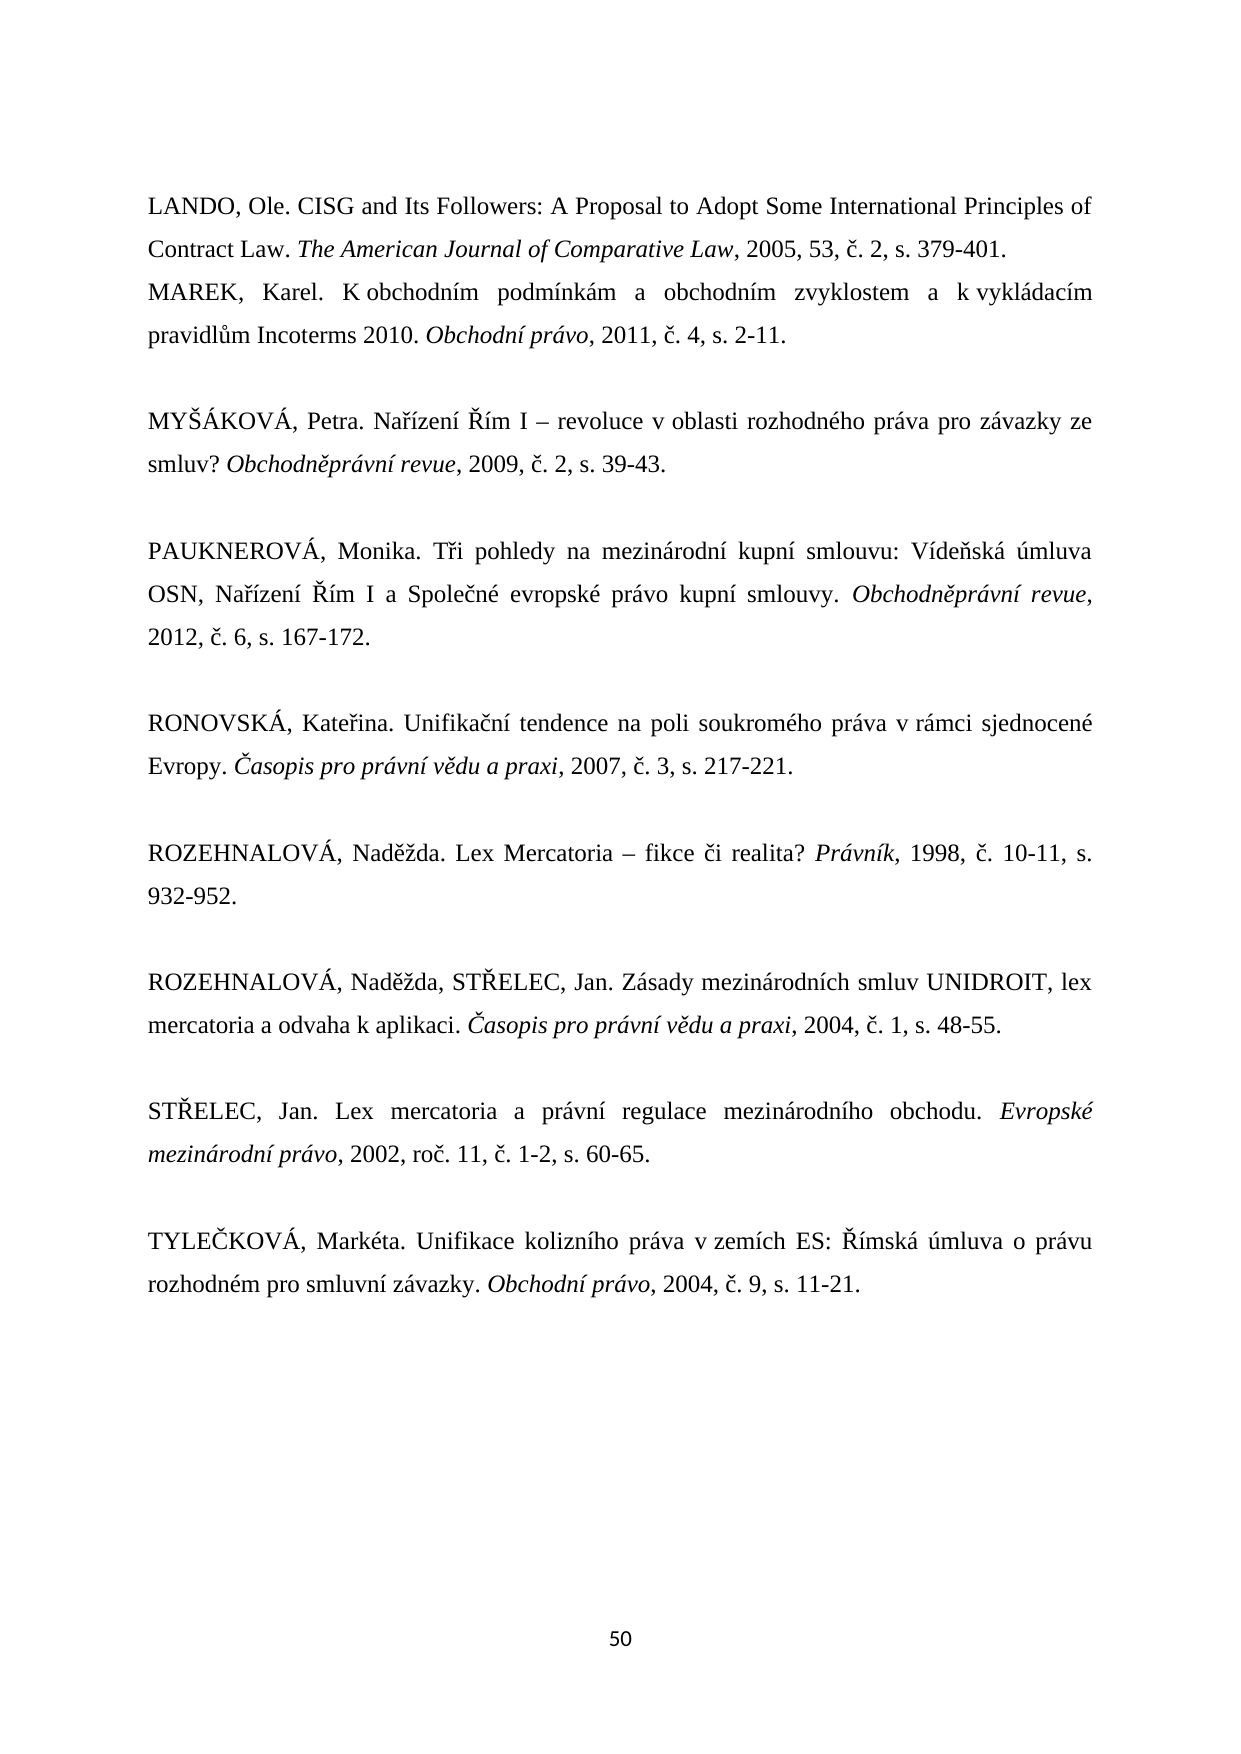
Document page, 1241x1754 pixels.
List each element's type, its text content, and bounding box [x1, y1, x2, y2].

text ROZEHNALOVÁ, Naděžda. Lex Mercatoria – fikce či realita? Právník, 1998, č. 10-11, s. 932-952. [148, 838, 1093, 909]
text TYLEČKOVÁ, Markéta. Unifikace kolizního práva v zemích ES: Římská úmluva o právu rozhodném pro smluvní závazky. Obchodní právo, 2004, č. 9, s. 11-21. [148, 1226, 1093, 1298]
text PAUKNEROVÁ, Monika. Tři pohledy na mezinárodní kupní smlouvu: Vídeňská úmluva OSN, Nařízení Řím I a Společné evropské právo kupní smlouvy. Obchodněprávní revue, 2012, č. 6, s. 167-172. [148, 536, 1093, 651]
text LANDO, Ole. CISG and Its Followers: A Proposal to Adopt Some International Principles of Contract Law. The American Journal of Comparative Law, 2005, 53, č. 2, s. 379-401. [148, 191, 1093, 263]
text ROZEHNALOVÁ, Naděžda, STŘELEC, Jan. Zásady mezinárodních smluv UNIDROIT, lex mercatoria a odvaha k aplikaci. Časopis pro právní vědu a praxi, 2004, č. 1, s. 48-55. [148, 967, 1093, 1039]
text MYŠÁKOVÁ, Petra. Nařízení Řím I – revoluce v oblasti rozhodného práva pro závazky ze smluv? Obchodněprávní revue, 2009, č. 2, s. 39-43. [148, 406, 1093, 478]
text STŘELEC, Jan. Lex mercatoria a právní regulace mezinárodního obchodu. Evropské mezinárodní právo, 2002, roč. 11, č. 1-2, s. 60-65. [148, 1096, 1093, 1168]
text RONOVSKÁ, Kateřina. Unifikační tendence na poli soukromého práva v rámci sjednocené Evropy. Časopis pro právní vědu a praxi, 2007, č. 3, s. 217-221. [148, 708, 1093, 780]
text MAREK, Karel. K obchodním podmínkám a obchodním zvyklostem a k vykládacím pravidlům Incoterms 2010. Obchodní právo, 2011, č. 4, s. 2-11. [148, 277, 1093, 349]
